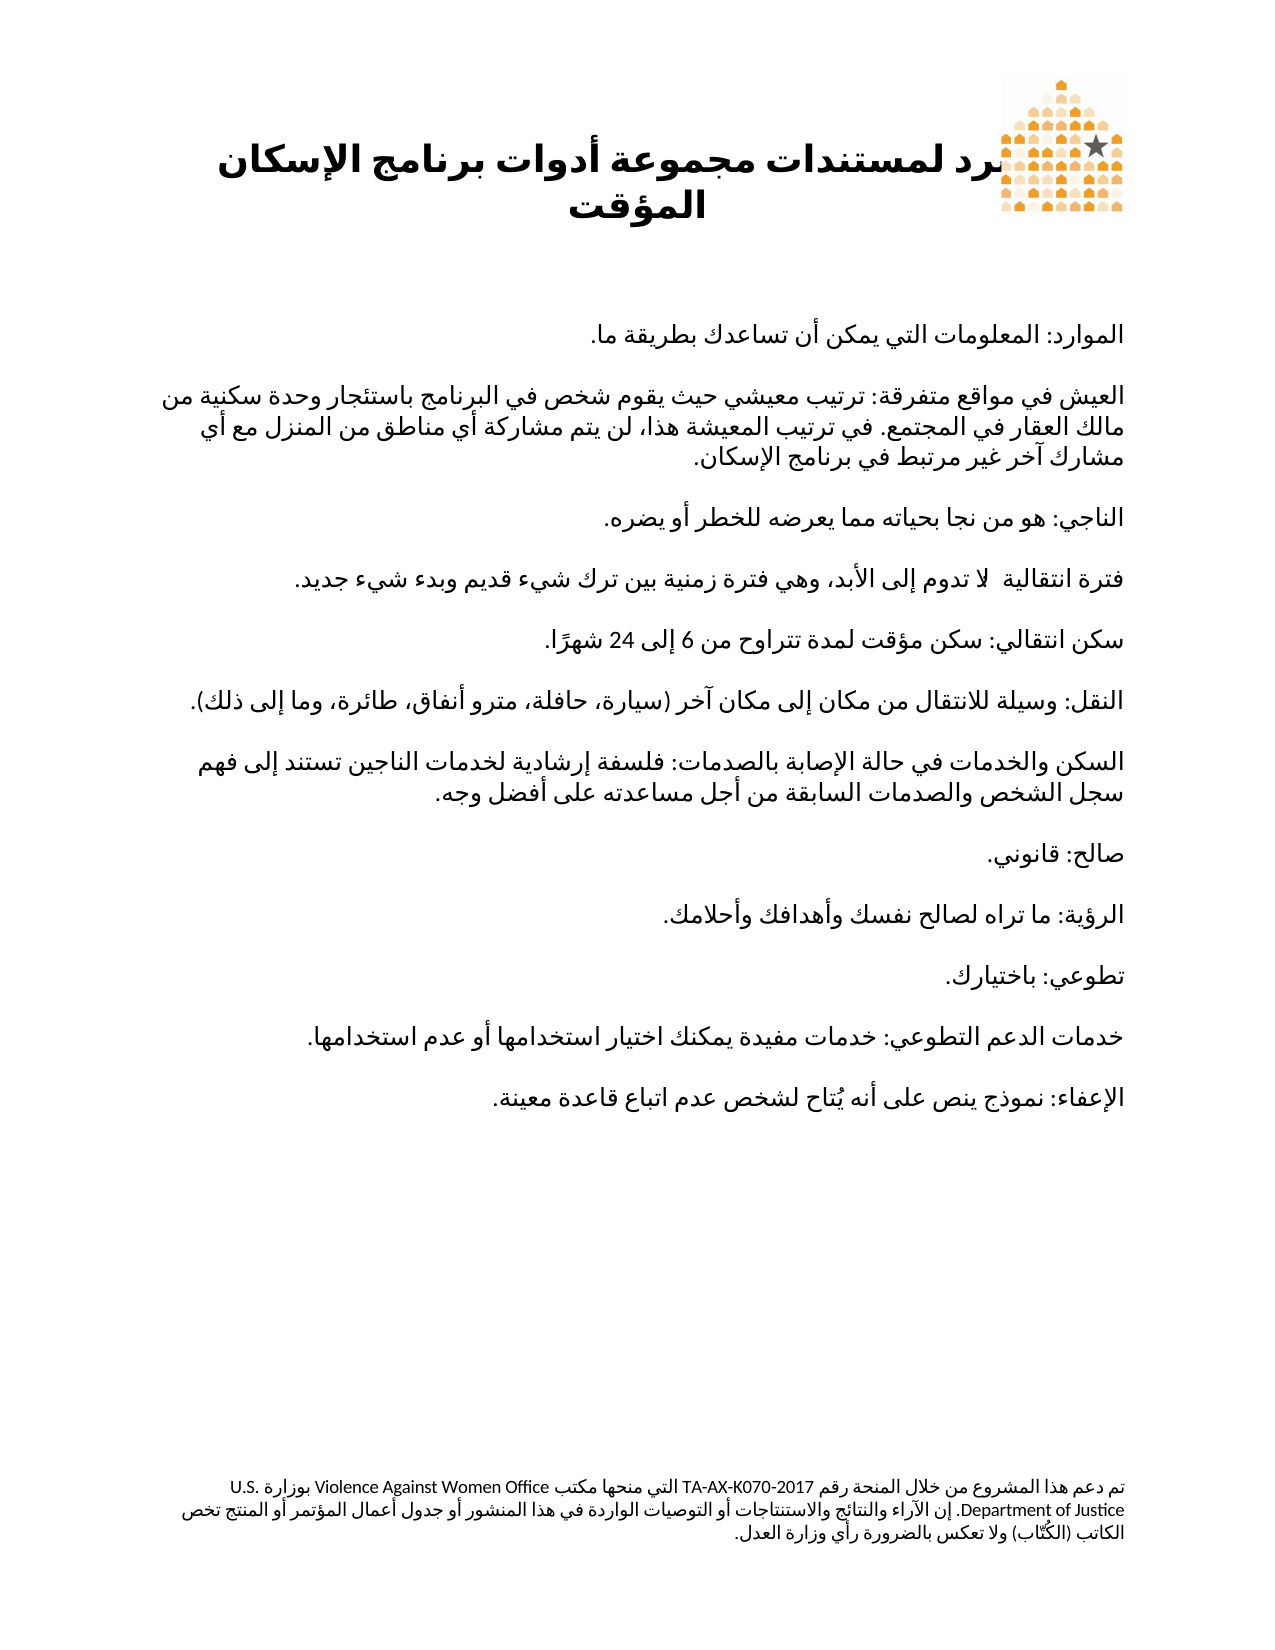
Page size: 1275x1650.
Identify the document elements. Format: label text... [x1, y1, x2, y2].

text الناجي: هو من نجا بحياته مما يعرضه للخطر أو يضره. [150, 502, 1125, 533]
text النقل: وسيلة للانتقال من مكان إلى مكان آخر (سيارة، حافلة، مترو أنفاق، طائرة، وما إلى ذلك). [150, 686, 1125, 716]
text خدمات الدعم التطوعي: خدمات مفيدة يمكنك اختيار استخدامها أو عدم استخدامها. [150, 1021, 1125, 1052]
text السكن والخدمات في حالة الإصابة بالصدمات [150, 747, 1125, 808]
text العيش في مواقع متفرقة [150, 380, 1125, 472]
text الرؤية: ما تراه لصالح نفسك وأهدافك وأحلامك. [150, 899, 1125, 930]
text الموارد: المعلومات التي يمكن أن تساعدك بطريقة ما. [150, 319, 1125, 350]
picture [999, 75, 1128, 213]
text سكن انتقالي: سكن مؤقت لمدة تتراوح من 6 إلى 24 شهرًا. [150, 624, 1125, 655]
text فترة انتقالية: لا تدوم إلى الأبد، وهي فترة زمنية بين ترك شيء قديم وبدء شيء جديد. [150, 563, 1125, 594]
text تطوعي: باختيارك. [150, 960, 1125, 991]
text صالح: قانوني. [150, 838, 1125, 869]
text الإعفاء: نموذج ينص على أنه يُتاح لشخص عدم اتباع قاعدة معينة. [150, 1082, 1125, 1113]
